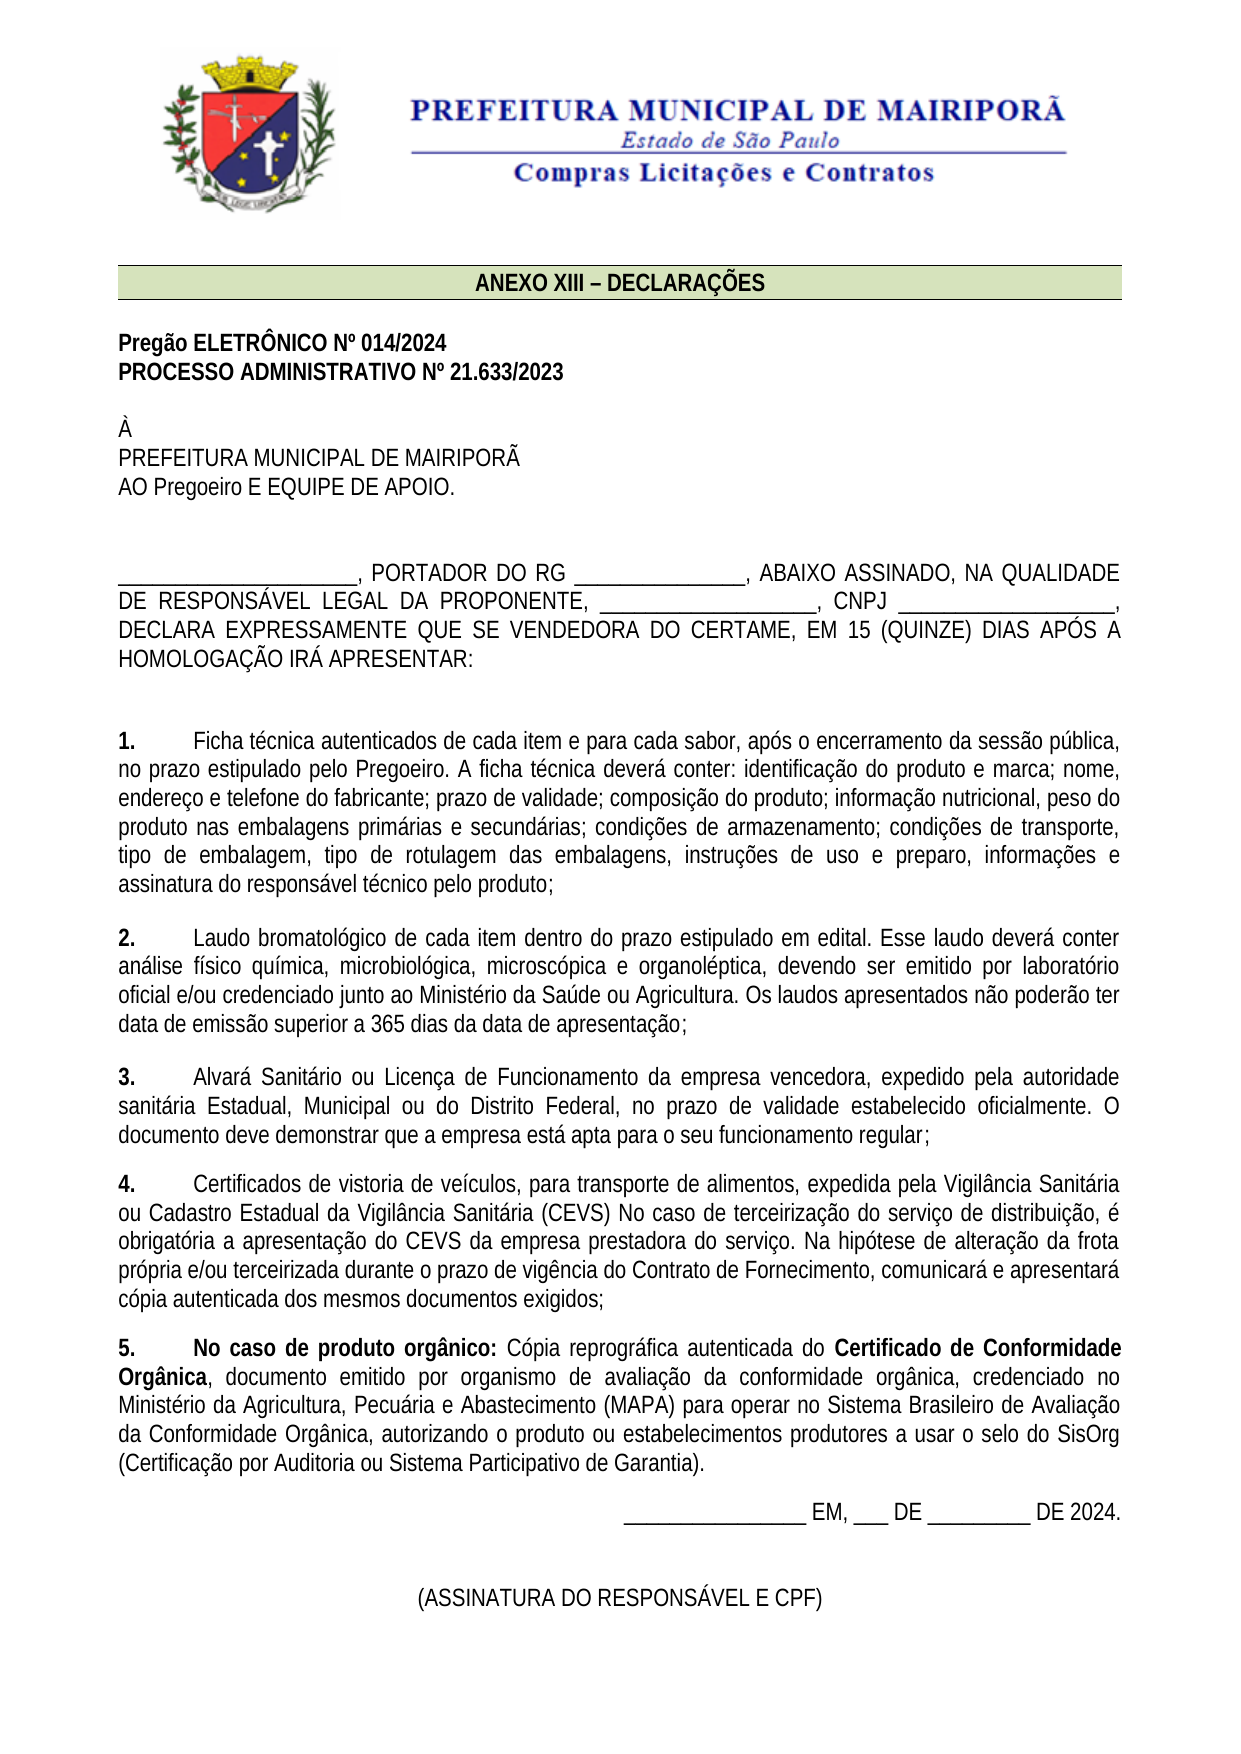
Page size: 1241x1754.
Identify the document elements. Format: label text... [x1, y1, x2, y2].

text (ASSINATURA DO RESPONSÁVEL E CPF) [118, 1583, 1122, 1612]
text _____________________, PORTADOR DO RG _______________, ABAIXO ASSINADO, NA QUALIDADE DE RESPONSÁVEL LEGAL DA PROPONENTE, ___________________, CNPJ ___________________, DECLARA EXPRESSAMENTE QUE SE VENDEDORA DO CERTAME, EM 15 (QUINZE) DIAS APÓS A HOMOLOGAÇÃO IRÁ APRESENTAR: [118, 558, 1122, 672]
picture [159, 47, 1081, 223]
text AO Pregoeiro E EQUIPE DE APOIO. [118, 472, 1122, 500]
text PREFEITURA MUNICIPAL DE MAIRIPORÃ [118, 443, 1122, 472]
list Alvará Sanitário ou Licença de Funcionamento da empresa vencedora, expedido pela autoridade sanitária Estadual, Municipal ou do Distrito Federal, no prazo de validade estabelecido oficialmente. O documento deve demonstrar que a empresa está apta para o seu funcionamento regular; [118, 1062, 1122, 1148]
text ________________ EM, ___ DE _________ DE 2024. [118, 1497, 1122, 1526]
list Ficha técnica autenticados de cada item e para cada sabor, após o encerramento da sessão pública, no prazo estipulado pelo Pregoeiro. A ficha técnica deverá conter: identificação do produto e marca; nome, endereço e telefone do fabricante; prazo de validade; composição do produto; informação nutricional, peso do produto nas embalagens primárias e secundárias; condições de armazenamento; condições de transporte, tipo de embalagem, tipo de rotulagem das embalagens, instruções de uso e preparo, informações e assinatura do responsável técnico pelo produto; [118, 726, 1122, 898]
text ANEXO XIII – DECLARAÇÕES [118, 266, 1122, 299]
list No caso de produto orgânico: Cópia reprográfica autenticada do Certificado de Conformidade Orgânica, documento emitido por organismo de avaliação da conformidade orgânica, credenciado no Ministério da Agricultura, Pecuária e Abastecimento (MAPA) para operar no Sistema Brasileiro de Avaliação da Conformidade Orgânica, autorizando o produto ou estabelecimentos produtores a usar o selo do SisOrg (Certificação por Auditoria ou Sistema Participativo de Garantia). [118, 1333, 1122, 1476]
text Pregão ELETRÔNICO Nº 014/2024 [118, 328, 1122, 357]
text PROCESSO ADMINISTRATIVO Nº 21.633/2023 [118, 357, 1122, 386]
text À [118, 414, 1122, 443]
list Laudo bromatológico de cada item dentro do prazo estipulado em edital. Esse laudo deverá conter análise físico química, microbiológica, microscópica e organoléptica, devendo ser emitido por laboratório oficial e/ou credenciado junto ao Ministério da Saúde ou Agricultura. Os laudos apresentados não poderão ter data de emissão superior a 365 dias da data de apresentação; [118, 923, 1122, 1037]
list Certificados de vistoria de veículos, para transporte de alimentos, expedida pela Vigilância Sanitária ou Cadastro Estadual da Vigilância Sanitária (CEVS) No caso de terceirização do serviço de distribuição, é obrigatória a apresentação do CEVS da empresa prestadora do serviço. Na hipótese de alteração da frota própria e/ou terceirizada durante o prazo de vigência do Contrato de Fornecimento, comunicará e apresentará cópia autenticada dos mesmos documentos exigidos; [118, 1169, 1122, 1312]
